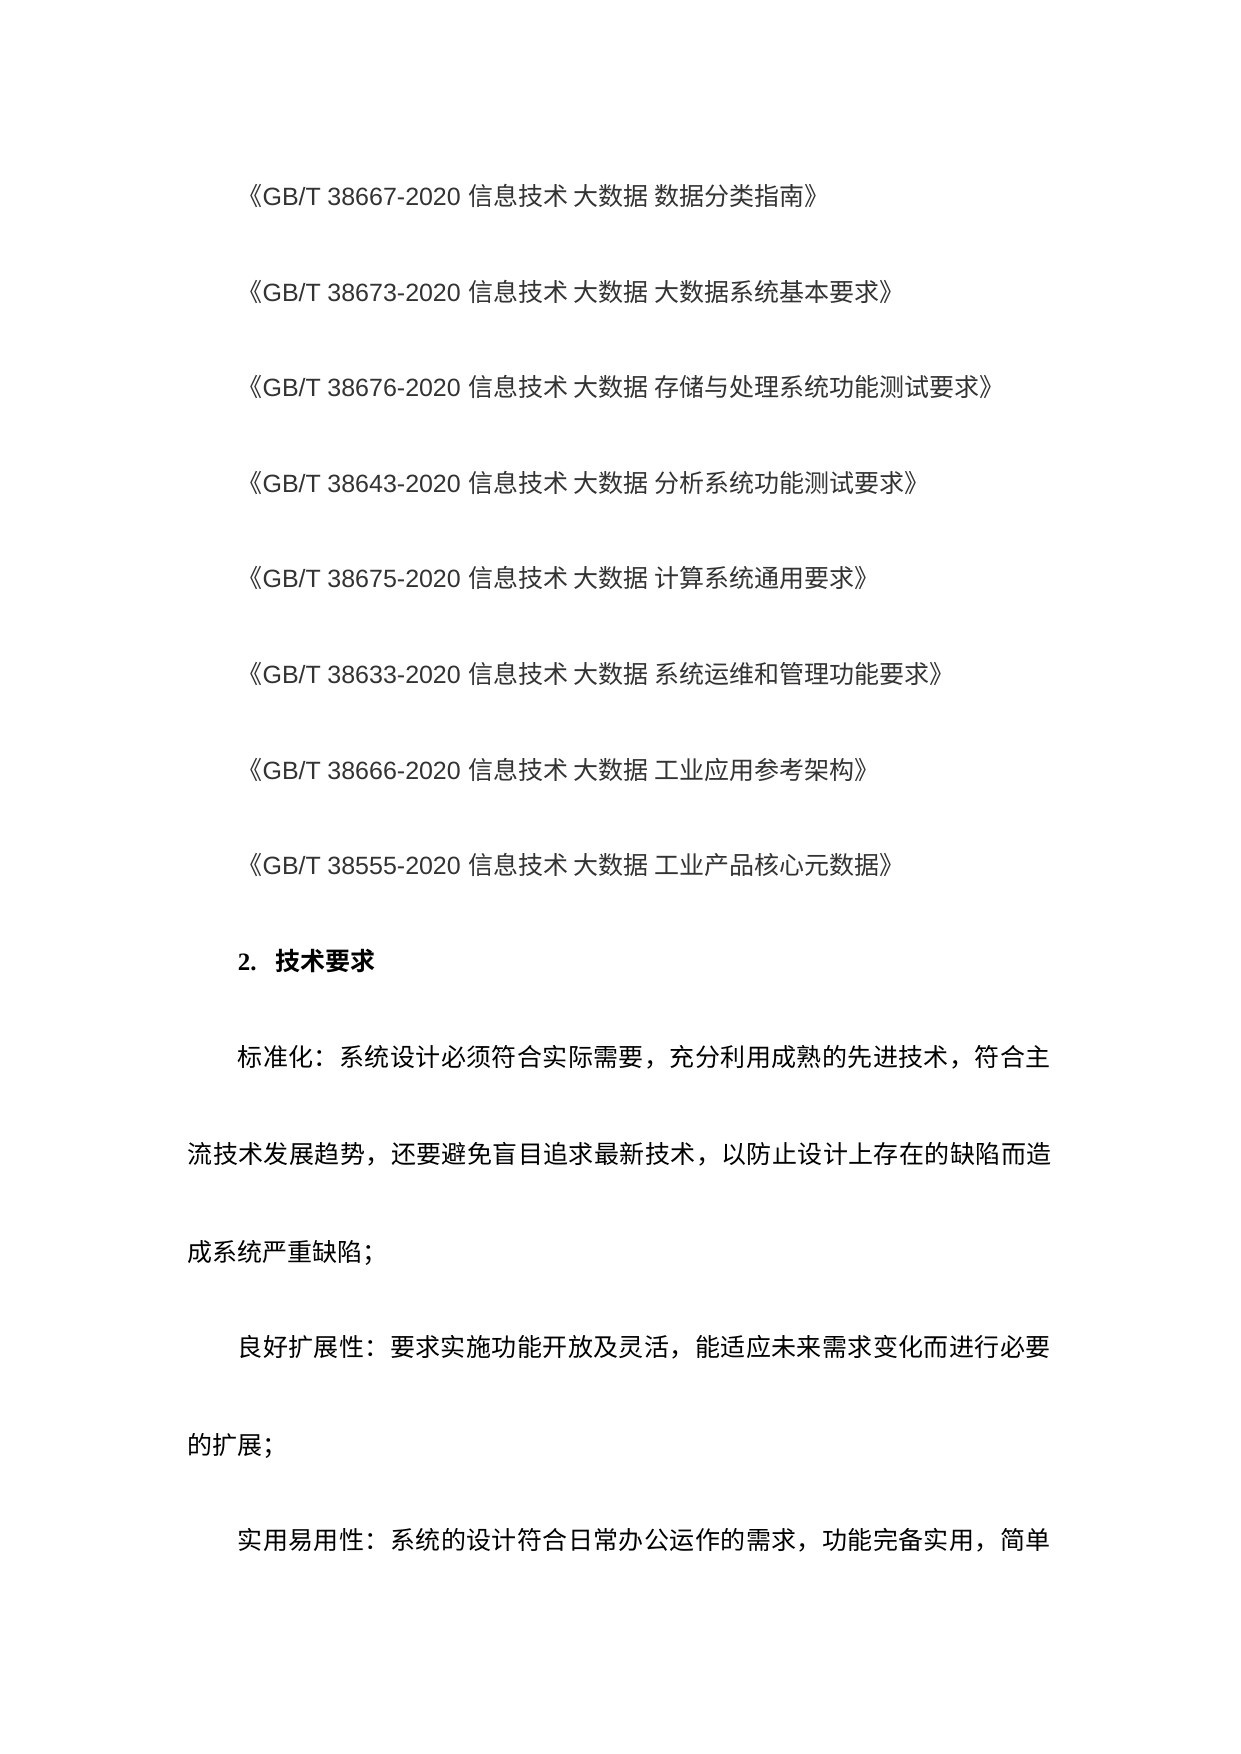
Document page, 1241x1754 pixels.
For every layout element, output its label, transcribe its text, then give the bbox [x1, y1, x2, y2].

text 2. 技术要求 [187, 927, 1053, 992]
text 《GB/T 38666-2020 信息技术 大数据 工业应用参考架构》 [187, 736, 1053, 801]
text 《GB/T 38673-2020 信息技术 大数据 大数据系统基本要求》 [187, 258, 1053, 323]
text 《GB/T 38675-2020 信息技术 大数据 计算系统通用要求》 [187, 544, 1053, 609]
text 《GB/T 38676-2020 信息技术 大数据 存储与处理系统功能测试要求》 [187, 353, 1053, 418]
text 《GB/T 38667-2020 信息技术 大数据 数据分类指南》 [187, 162, 1053, 227]
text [187, 1506, 1053, 1571]
text 良好扩展性：要求实施功能开放及灵活，能适应未来需求变化而进行必要的扩展； [187, 1313, 1053, 1476]
text 标准化：系统设计必须符合实际需要，充分利用成熟的先进技术，符合主流技术发展趋势，还要避免盲目追求最新技术，以防止设计上存在的缺陷而造成系统严重缺陷； [187, 1023, 1053, 1283]
text 《GB/T 38633-2020 信息技术 大数据 系统运维和管理功能要求》 [187, 640, 1053, 705]
text 《GB/T 38555-2020 信息技术 大数据 工业产品核心元数据》 [187, 831, 1053, 896]
text 《GB/T 38643-2020 信息技术 大数据 分析系统功能测试要求》 [187, 449, 1053, 514]
